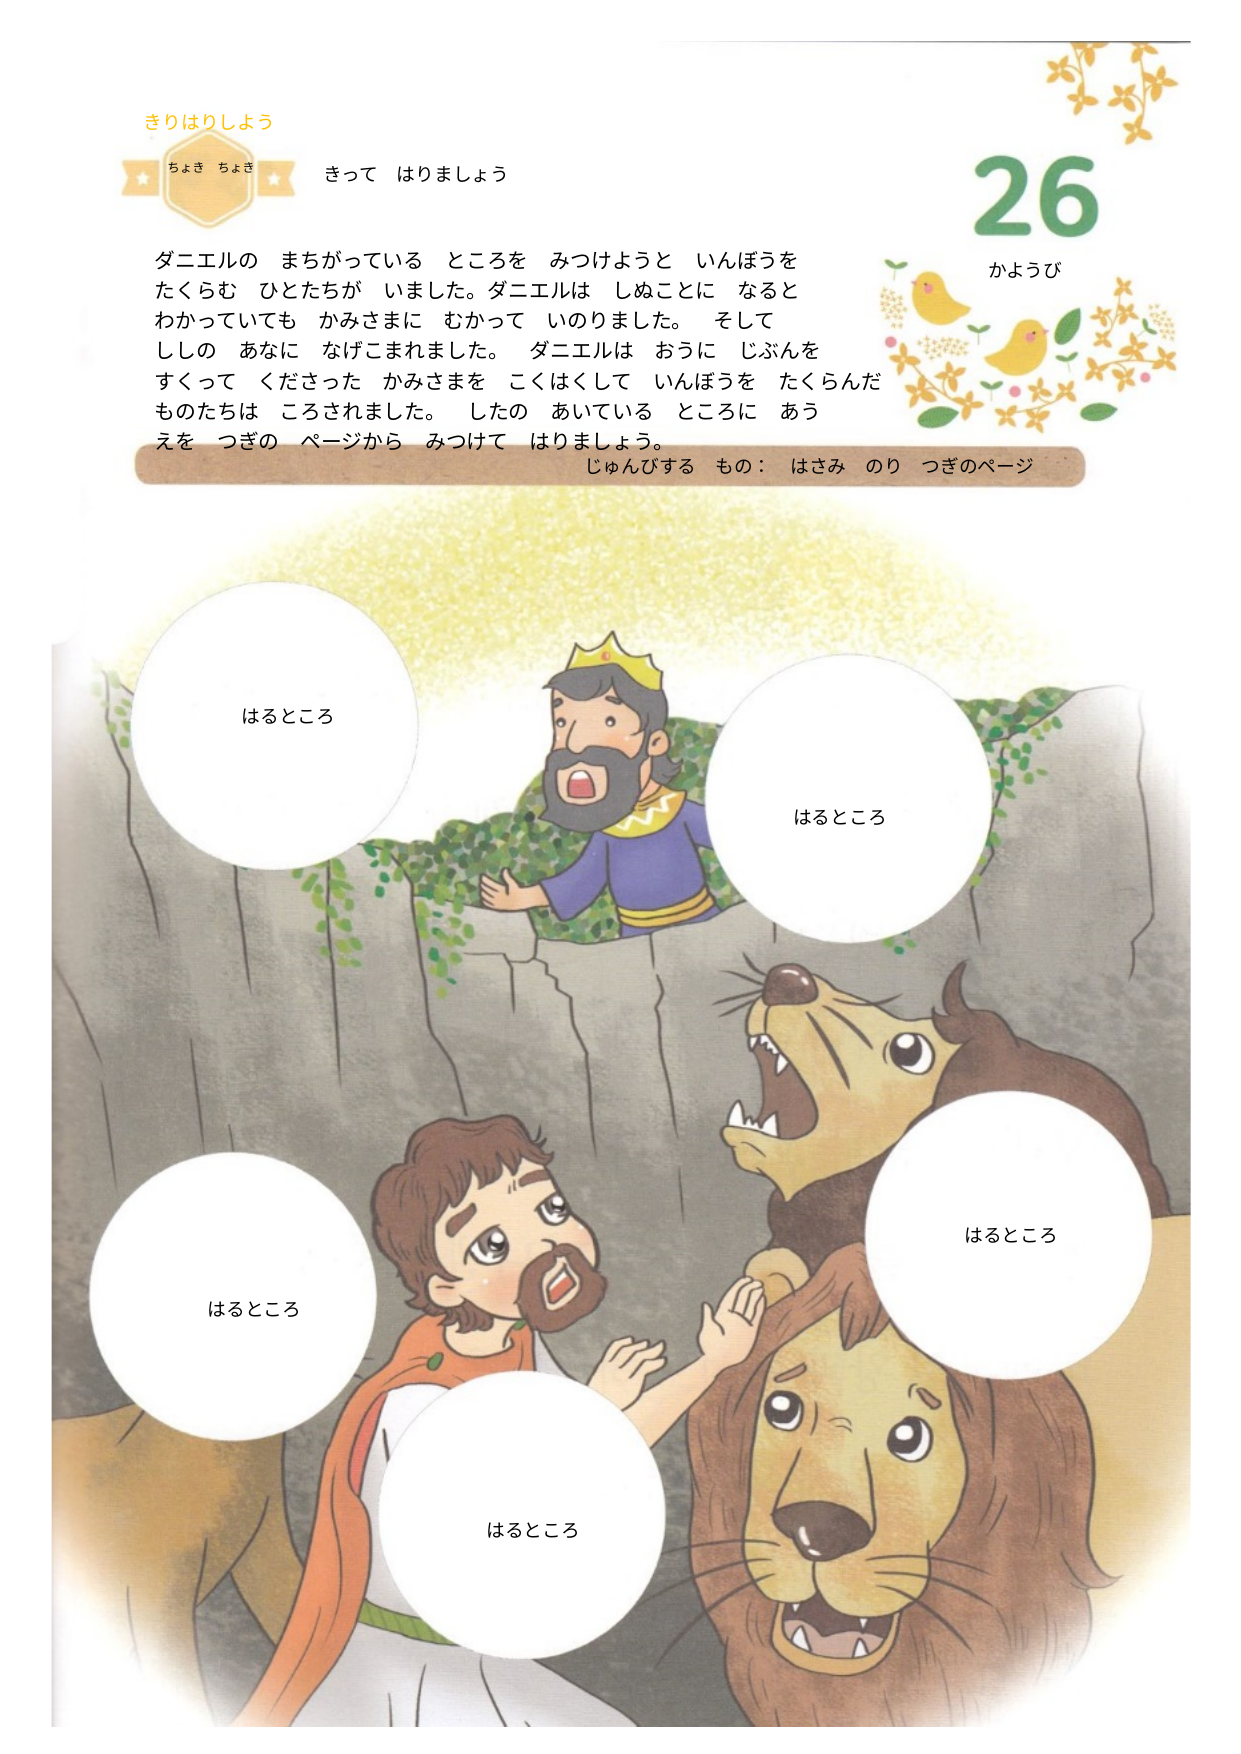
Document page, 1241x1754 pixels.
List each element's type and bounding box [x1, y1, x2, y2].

picture [51, 41, 1191, 1727]
